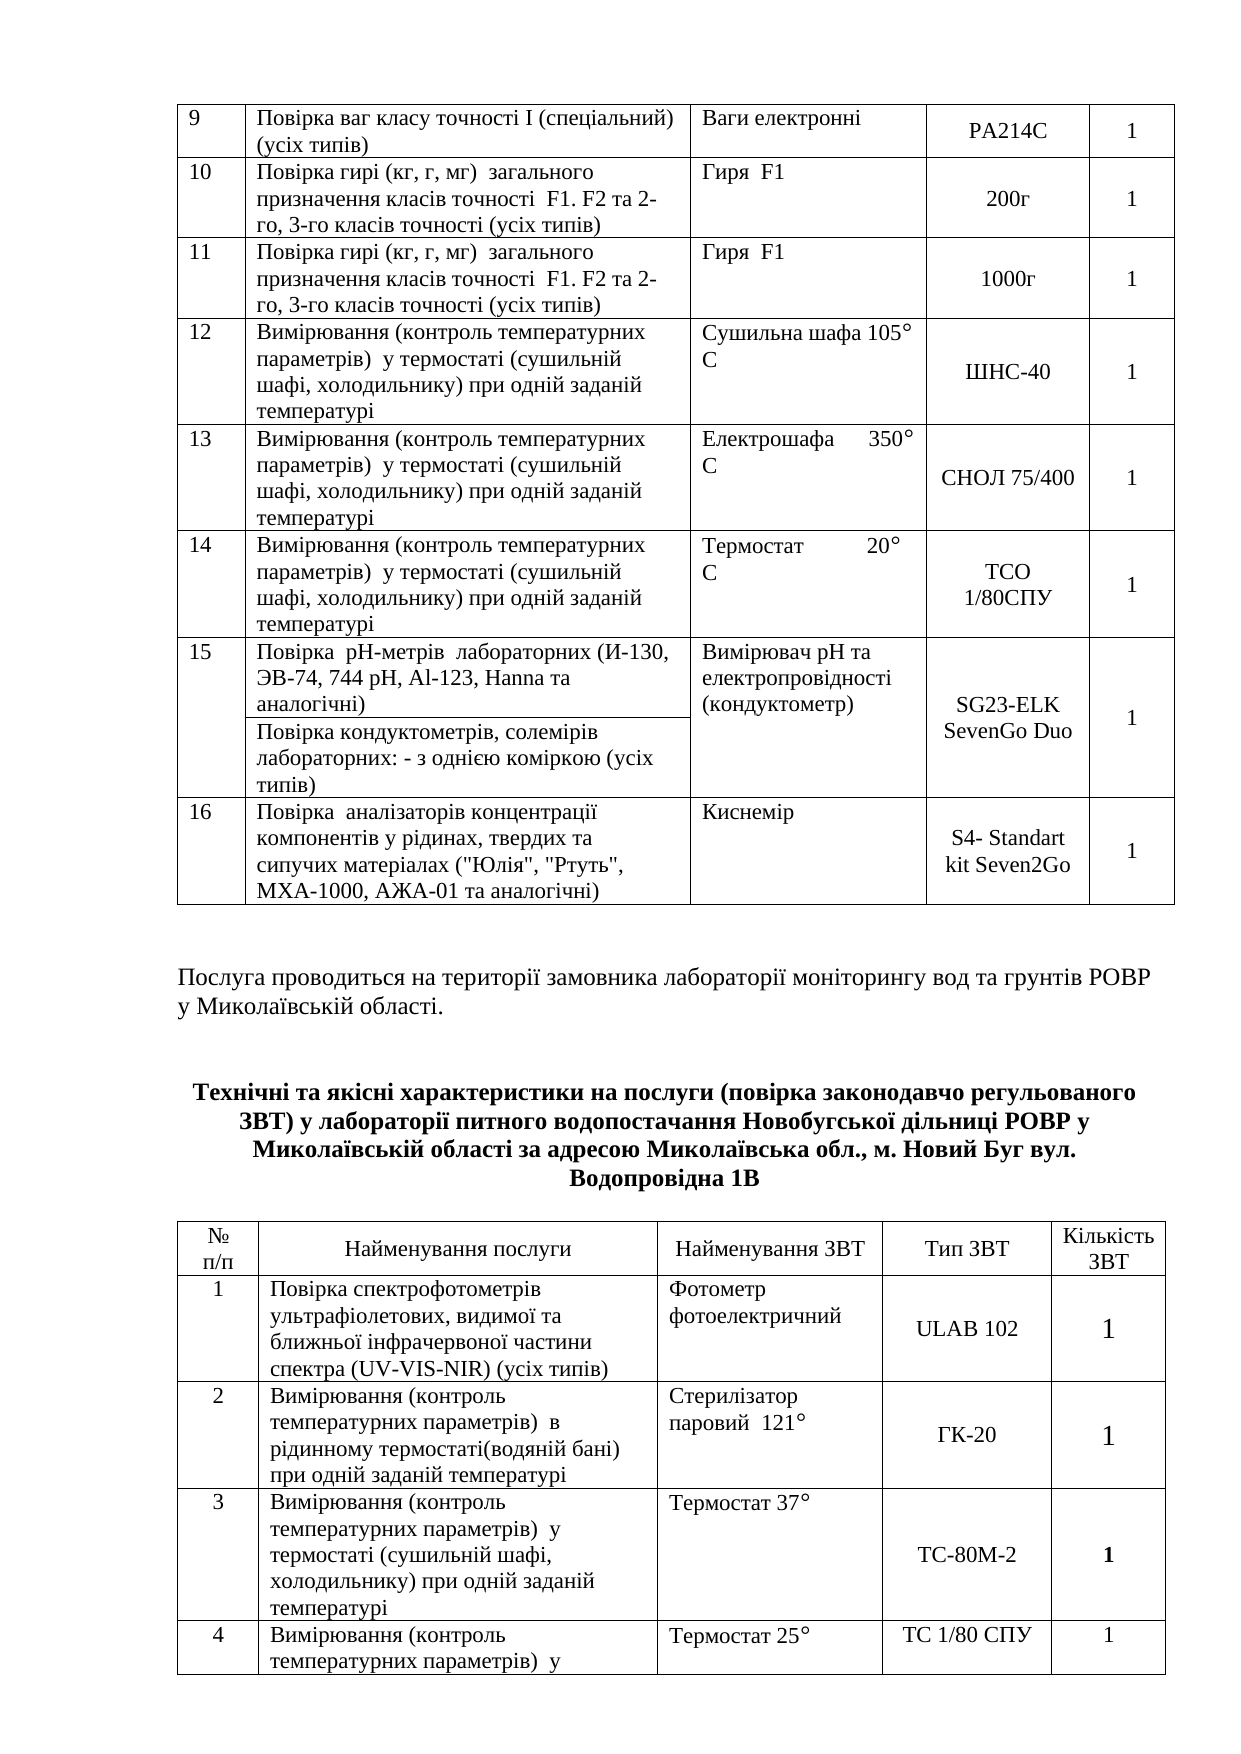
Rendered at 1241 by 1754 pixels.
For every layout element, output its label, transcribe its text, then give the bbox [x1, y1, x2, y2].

table_cell 1 [1090, 238, 1174, 317]
table_cell 1 [1052, 1382, 1165, 1487]
table_cell Повірка гирі (кг, г, мг) загального призначення класів точності F1. F2 та 2-го, 3-го класів точності (усіх типів) [246, 158, 690, 237]
table_cell Повірка рН-метрів лабораторних (И-130, ЭВ-74, 744 pH, Al-123, Hanna та аналогічні) [246, 638, 690, 717]
table_cell 1 [1090, 798, 1174, 903]
table_cell 1000г [927, 238, 1089, 317]
table_header Тип ЗВТ [883, 1222, 1051, 1274]
table_cell 1 [1090, 105, 1174, 157]
table_cell Електрошафа 350С [691, 425, 926, 530]
table_cell ГК-20 [883, 1382, 1051, 1487]
table_cell Гиря F1 [691, 158, 926, 237]
table_cell 1 [1090, 638, 1174, 797]
table_cell Вимірювання (контроль температурних параметрів) у термостаті (сушильній шафі, холодильнику) при одній заданій температурі [246, 531, 690, 637]
table_cell 1 [1090, 319, 1174, 424]
table_cell Термостат 37 [658, 1489, 882, 1620]
table_cell ТС-80М-2 [883, 1489, 1051, 1620]
table_cell 14 [178, 531, 245, 637]
table_cell 1 [1052, 1489, 1165, 1620]
table_cell 16 [178, 798, 245, 903]
table_cell 1 [178, 1276, 258, 1381]
table_cell 1 [1090, 531, 1174, 637]
table_cell Сушильна шафа 105С [691, 319, 926, 424]
table_header Найменування ЗВТ [658, 1222, 882, 1274]
table_cell 3 [178, 1489, 258, 1620]
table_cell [259, 1621, 657, 1674]
table_cell Вимірювання (контроль температурних параметрів) в рідинному термостаті(водяній бані) при одній заданій температурі [259, 1382, 657, 1487]
table_cell 2 [178, 1382, 258, 1487]
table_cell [259, 1489, 657, 1620]
table_cell 9 [178, 105, 245, 157]
table_cell ТС 1/80 СПУ [883, 1621, 1051, 1674]
table_cell Повірка гирі (кг, г, мг) загального призначення класів точності F1. F2 та 2-го, 3-го класів точності (усіх типів) [246, 238, 690, 317]
table_cell S4- Standart kit Seven2Go [927, 798, 1089, 903]
table_cell Вимірювання (контроль температурних параметрів) у термостаті (сушильній шафі, холодильнику) при одній заданій температурі [246, 425, 690, 530]
table_cell 1 [1052, 1276, 1165, 1381]
text Послуга проводиться на території замовника лабораторії моніторингу вод та грунтів РОВР у Миколаївській області. [177, 962, 1152, 1019]
table_cell Ваги електронні [691, 105, 926, 157]
table_cell 1 [1052, 1621, 1165, 1674]
table_cell ШНС-40 [927, 319, 1089, 424]
table_cell 13 [178, 425, 245, 530]
table_header № п/п [178, 1222, 258, 1274]
table_cell 15 [178, 638, 245, 797]
table_header Найменування послуги [259, 1222, 657, 1274]
table_cell 11 [178, 238, 245, 317]
table_cell PA214C [927, 105, 1089, 157]
table_cell 10 [178, 158, 245, 237]
table_cell Фотометр фотоелектричний [658, 1276, 882, 1381]
table_cell ULAB 102 [883, 1276, 1051, 1381]
table_cell ТСО 1/80СПУ [927, 531, 1089, 637]
table_cell Повірка ваг класу точності І (спеціальний) (усіх типів) [246, 105, 690, 157]
table_cell Киснемір [691, 798, 926, 903]
table_header Кількість ЗВТ [1052, 1222, 1165, 1274]
table_cell Вимірювач рН та електропровідності (кондуктометр) [691, 638, 926, 797]
table_cell SG23-ELK SevenGo Duo [927, 638, 1089, 797]
table_cell 4 [178, 1621, 258, 1674]
table_cell Повірка спектрофотометрів ультрафіолетових, видимої та ближньої інфрачервоної частини спектра (UV-VIS-NIR) (усіх типів) [259, 1276, 657, 1381]
table_cell 1 [1090, 158, 1174, 237]
table_cell 1 [1090, 425, 1174, 530]
table_cell Гиря F1 [691, 238, 926, 317]
table_cell Повірка аналізаторів концентрації компонентів у рідинах, твердих та сипучих матеріалах ("Юлія", "Ртуть", МХА-1000, АЖА-01 та аналогічні) [246, 798, 690, 903]
table_cell CHOЛ 75/400 [927, 425, 1089, 530]
table_cell Термостат 25 [658, 1621, 882, 1674]
table_cell Вимірювання (контроль температурних параметрів) у термостаті (сушильній шафі, холодильнику) при одній заданій температурі [246, 319, 690, 424]
table_cell Повірка кондуктометрів, солемірів лабораторних: - з однією коміркою (усіх типів) [246, 718, 690, 797]
table_cell Термостат 20С [691, 531, 926, 637]
table_cell Стерилізатор паровий 121 [658, 1382, 882, 1487]
table_cell 12 [178, 319, 245, 424]
table_cell 200г [927, 158, 1089, 237]
text Технічні та якісні характеристики на послуги (повірка законодавчо регульованого ЗВТ) у лабораторії питного водопостачання Новобугської дільниці РОВР у Миколаївській області за адресою Миколаївська обл., м. Новий Буг вул. Водопровідна 1В [177, 1077, 1152, 1192]
